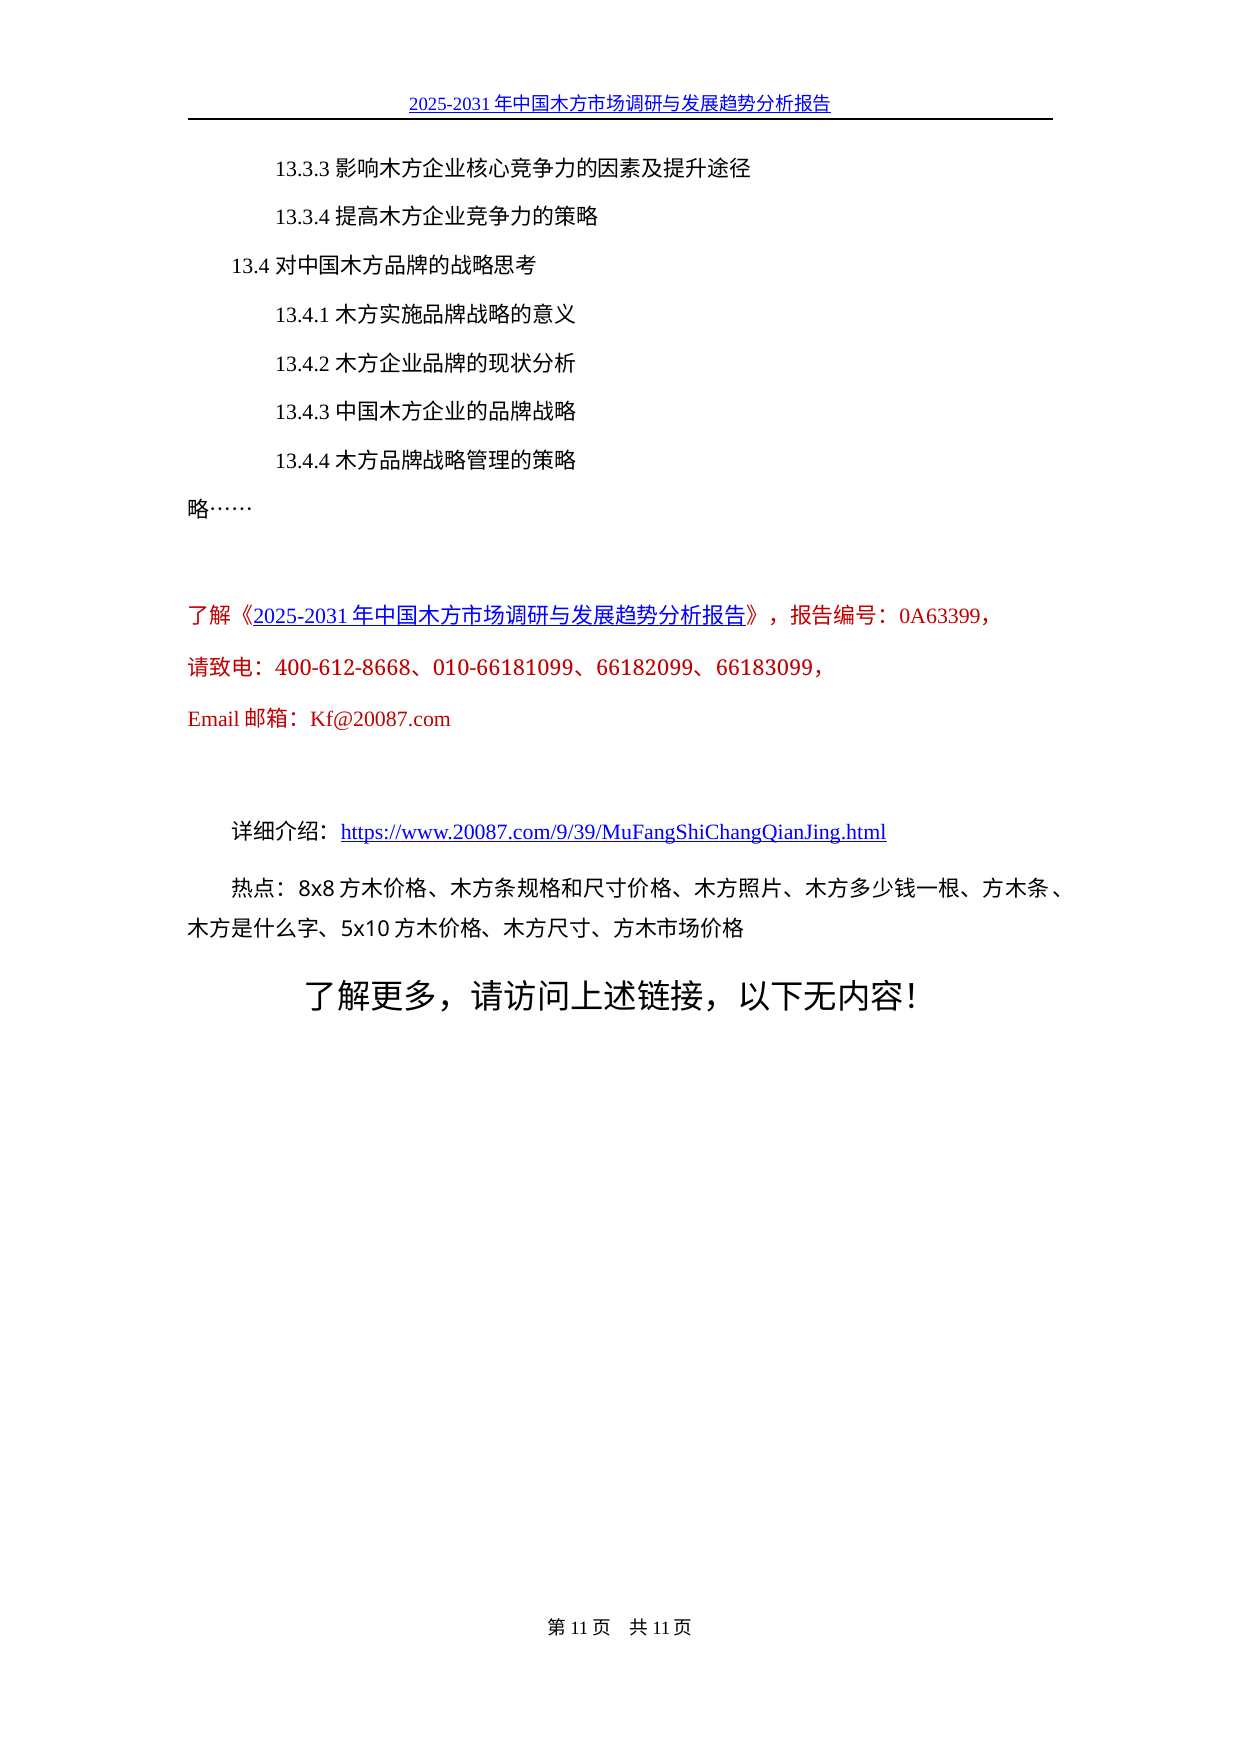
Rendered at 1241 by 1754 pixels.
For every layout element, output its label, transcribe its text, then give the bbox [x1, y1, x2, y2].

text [187, 150, 1053, 524]
title 了解更多，请访问上述链接，以下无内容！ [187, 961, 1053, 1026]
text 详细介绍：https://www.20087.com/9/39/MuFangShiChangQianJing.html [187, 814, 1053, 846]
text 了解《2025-2031年中国木方市场调研与发展趋势分析报告》，报告编号：0A63399， [187, 598, 1053, 630]
text 热点：8x8方木价格、木方条规格和尺寸价格、木方照片、木方多少钱一根、方木条、木方是什么字、5x10方木价格、木方尺寸、方木市场价格 [187, 871, 1053, 944]
text 请致电：400-612-8668、010-66181099、66182099、66183099， [187, 649, 1053, 682]
text Email邮箱：Kf@20087.com [187, 701, 1053, 733]
